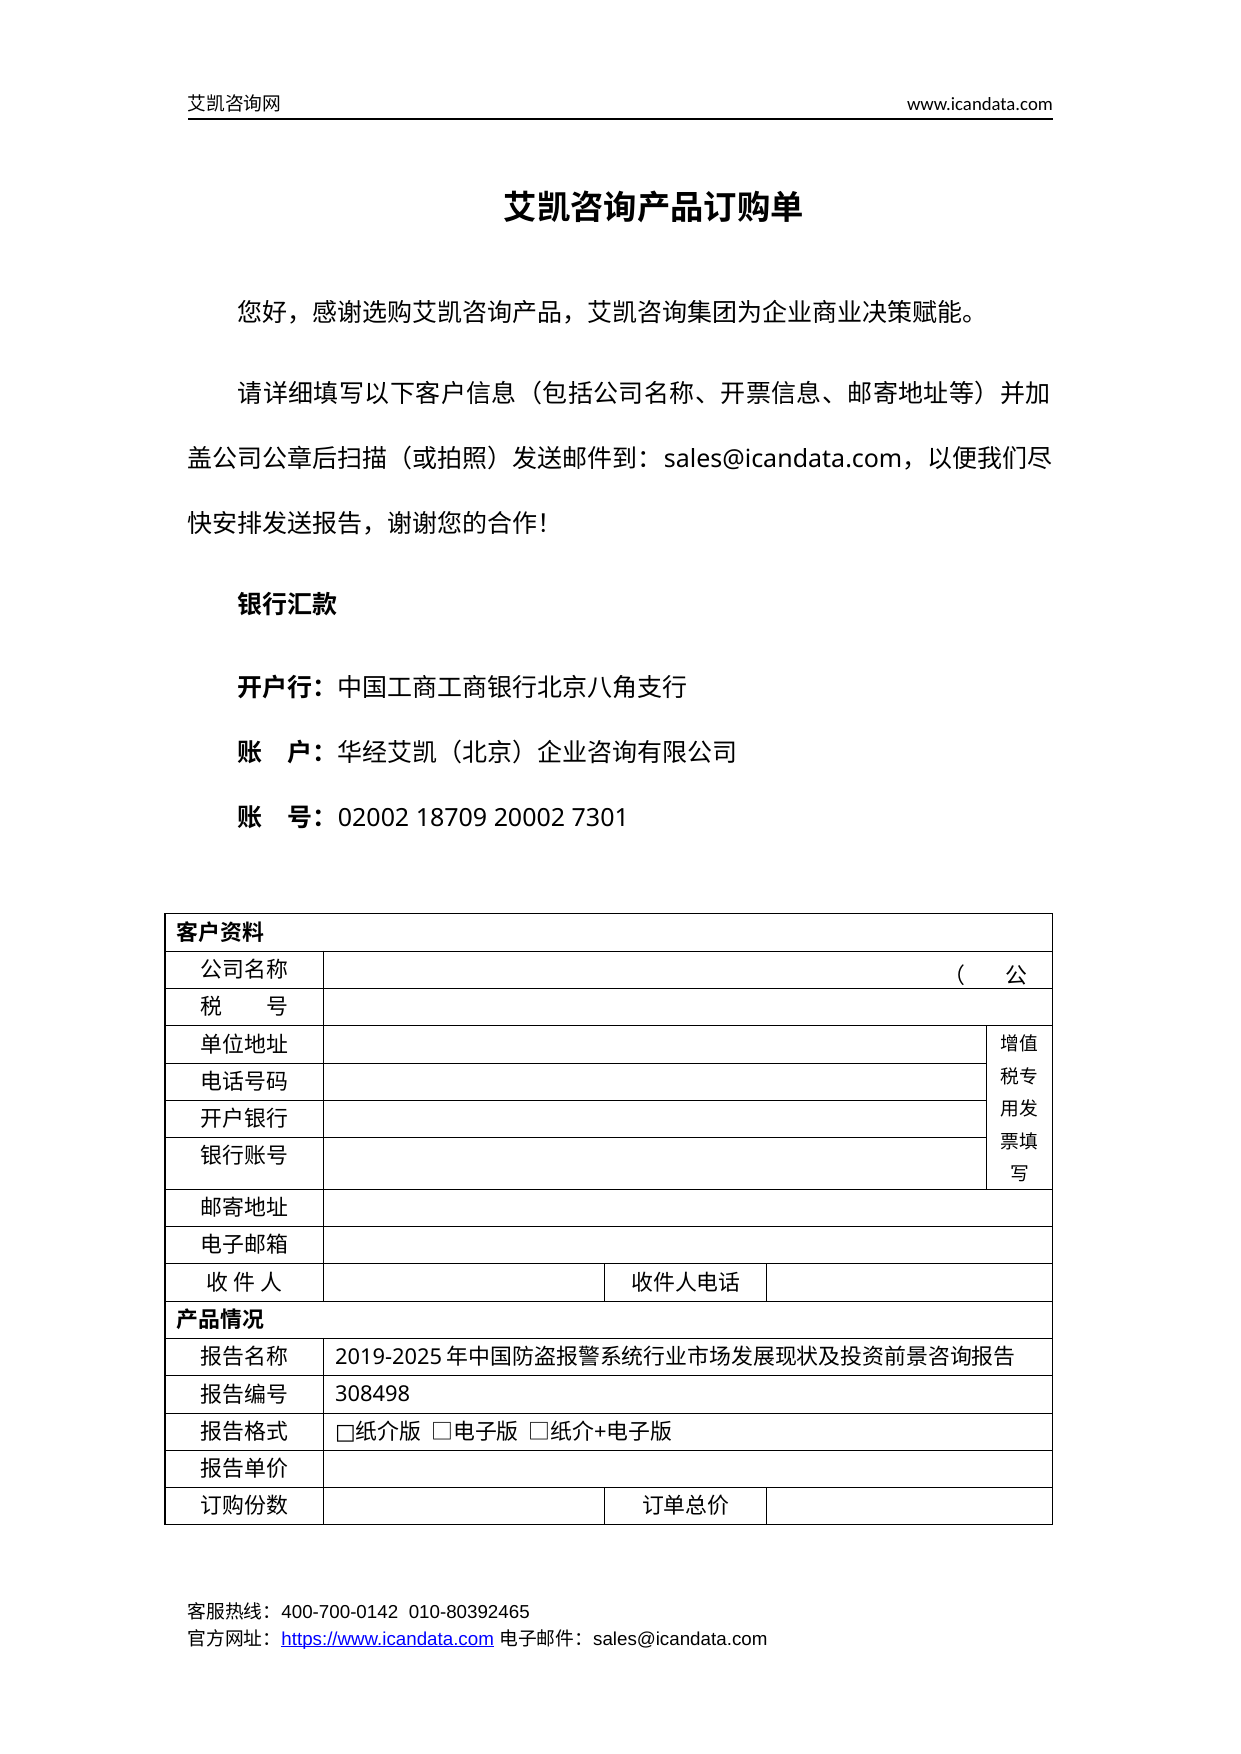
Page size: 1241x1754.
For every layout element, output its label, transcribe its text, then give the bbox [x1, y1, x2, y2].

table_cell 收件人电话 [605, 1264, 766, 1301]
table_cell [324, 1138, 986, 1189]
table_cell [324, 1026, 986, 1062]
table_cell [324, 1101, 986, 1137]
table_cell 税 号 [166, 989, 323, 1025]
table_cell 报告格式 [166, 1414, 323, 1450]
table_cell [324, 952, 1052, 988]
text 账 号：02002 18709 20002 7301 [187, 783, 1053, 848]
table_cell 308498 [324, 1376, 1052, 1412]
table_cell 收 件 人 [166, 1264, 323, 1301]
text 您好，感谢选购艾凯咨询产品，艾凯咨询集团为企业商业决策赋能。 [187, 278, 1053, 343]
table_cell 增值税专用发票填写 [987, 1026, 1052, 1189]
text 请详细填写以下客户信息（包括公司名称、开票信息、邮寄地址等）并加盖公司公章后扫描（或拍照）发送邮件到：sales@icandata.com，以便我们尽快安排发送报告，谢谢您的合作！ [187, 359, 1053, 554]
table_cell 报告名称 [166, 1339, 323, 1375]
text 艾凯咨询产品订购单 [187, 172, 1053, 237]
table_cell 公司名称 [166, 952, 323, 988]
table_cell 订购份数 [166, 1488, 323, 1524]
table_cell [767, 1488, 1052, 1524]
table_cell [324, 1264, 604, 1301]
table_cell 开户银行 [166, 1101, 323, 1137]
table_cell [324, 1064, 986, 1100]
table_cell 产品情况 [166, 1302, 1052, 1338]
table_cell [324, 1488, 604, 1524]
table_cell 银行账号 [166, 1138, 323, 1189]
table_cell 电话号码 [166, 1064, 323, 1100]
table_cell 邮寄地址 [166, 1190, 323, 1226]
table_cell [324, 1190, 1052, 1226]
table_cell 电子邮箱 [166, 1227, 323, 1263]
text 银行汇款 [187, 570, 1053, 635]
table_cell □纸介版 □电子版 □纸介+电子版 [324, 1414, 1052, 1450]
table_cell 报告单价 [166, 1451, 323, 1487]
table_cell 单位地址 [166, 1026, 323, 1062]
table_cell [324, 1227, 1052, 1263]
table_cell 2019-2025年中国防盗报警系统行业市场发展现状及投资前景咨询报告 [324, 1339, 1052, 1375]
table_cell [767, 1264, 1052, 1301]
text 开户行：中国工商工商银行北京八角支行 [187, 653, 1053, 718]
table_cell 报告编号 [166, 1376, 323, 1412]
table_header 客户资料 [166, 914, 1052, 951]
table_cell 订单总价 [605, 1488, 766, 1524]
table_cell [324, 1451, 1052, 1487]
table_cell [324, 989, 1052, 1025]
text 账 户：华经艾凯（北京）企业咨询有限公司 [187, 718, 1053, 783]
